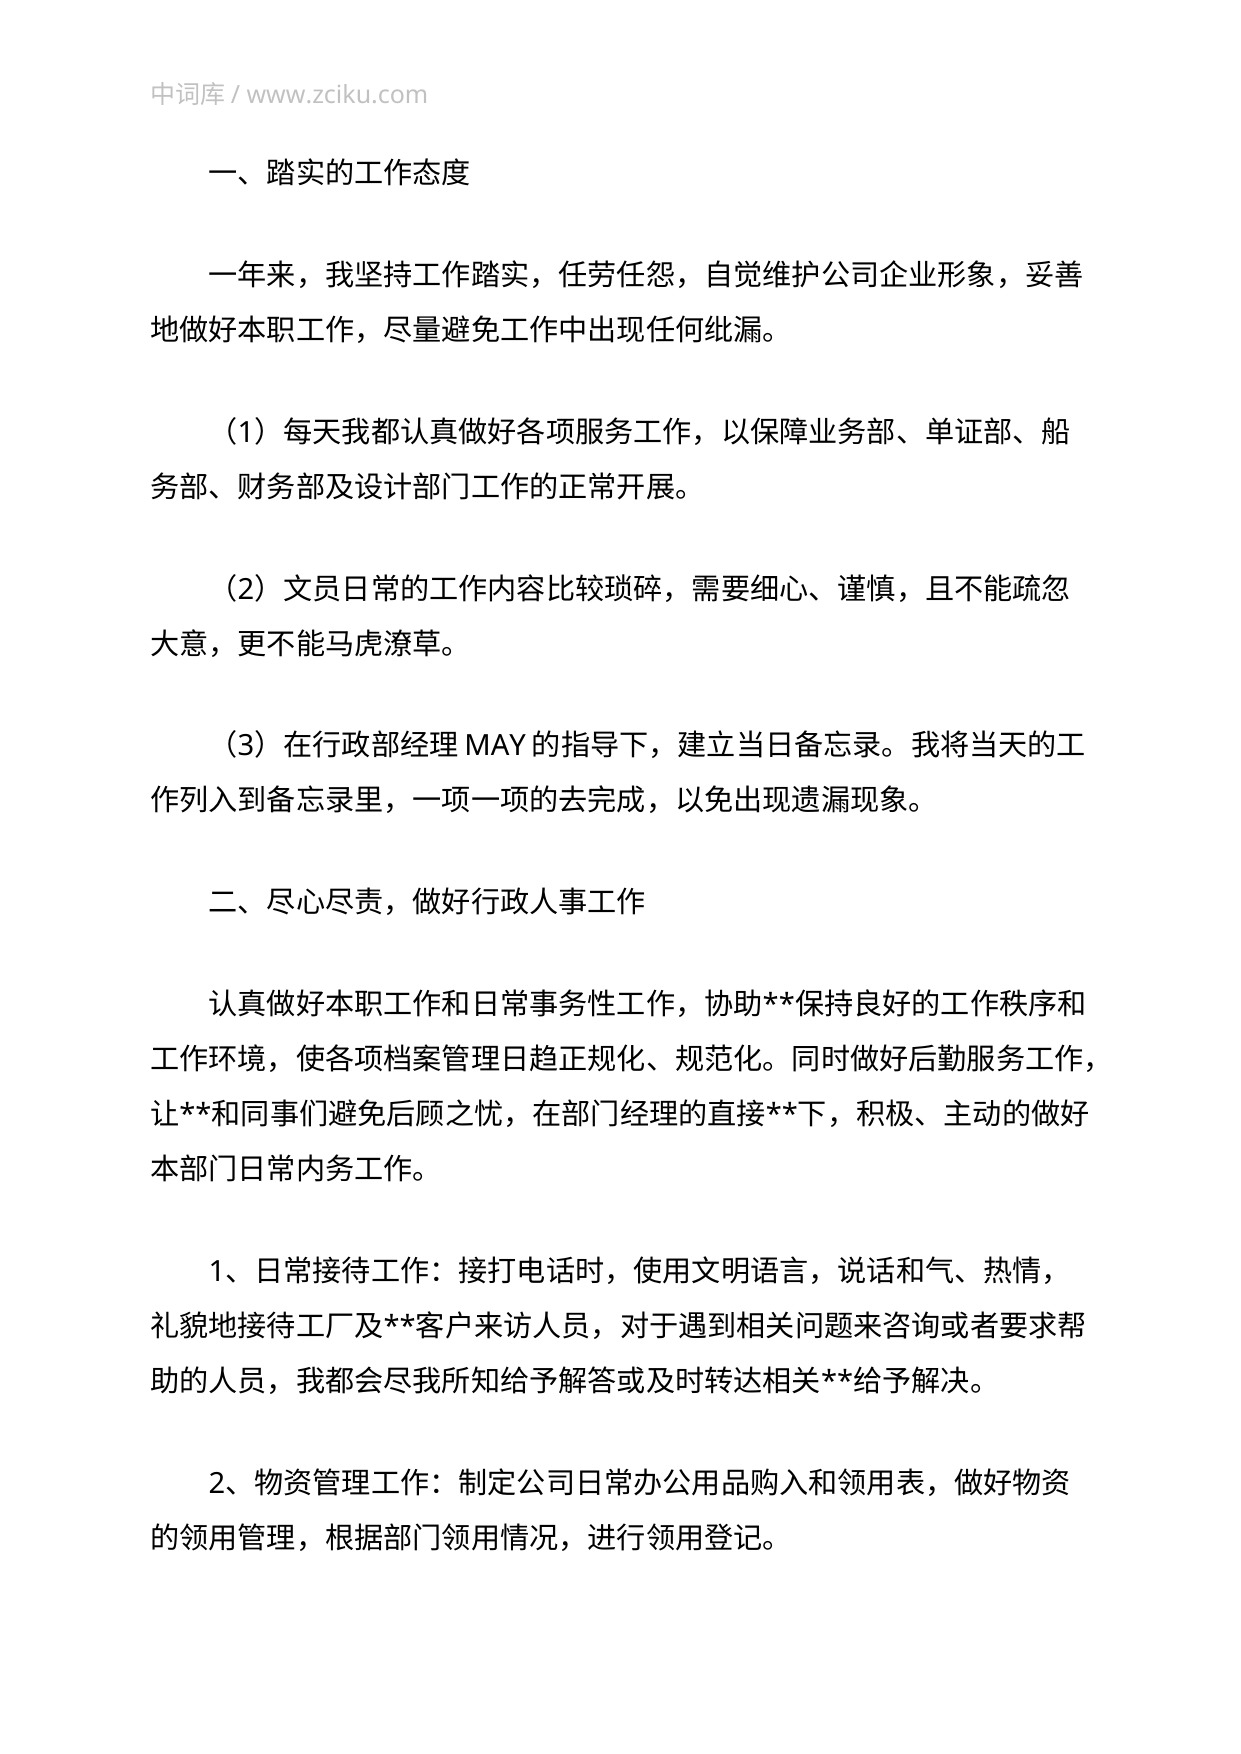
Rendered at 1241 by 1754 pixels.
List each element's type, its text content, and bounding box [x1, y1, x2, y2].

text （2）文员日常的工作内容比较琐碎，需要细心、谨慎，且不能疏忽大意，更不能马虎潦草。 [150, 565, 1090, 662]
text 2、物资管理工作：制定公司日常办公用品购入和领用表，做好物资的领用管理，根据部门领用情况，进行领用登记。 [150, 1459, 1090, 1556]
text 1、日常接待工作：接打电话时，使用文明语言，说话和气、热情，礼貌地接待工厂及**客户来访人员，对于遇到相关问题来咨询或者要求帮助的人员，我都会尽我所知给予解答或及时转达相关**给予解决。 [150, 1247, 1090, 1399]
text （3）在行政部经理MAY的指导下，建立当日备忘录。我将当天的工作列入到备忘录里，一项一项的去完成，以免出现遗漏现象。 [150, 722, 1090, 819]
text 一年来，我坚持工作踏实，任劳任怨，自觉维护公司企业形象，妥善地做好本职工作，尽量避免工作中出现任何纰漏。 [150, 252, 1090, 349]
text 一、踏实的工作态度 [150, 150, 1090, 192]
text 二、尽心尽责，做好行政人事工作 [150, 879, 1090, 921]
text 认真做好本职工作和日常事务性工作，协助**保持良好的工作秩序和工作环境，使各项档案管理日趋正规化、规范化。同时做好后勤服务工作，让**和同事们避免后顾之忧，在部门经理的直接**下，积极、主动的做好本部门日常内务工作。 [150, 981, 1090, 1188]
text （1）每天我都认真做好各项服务工作，以保障业务部、单证部、船务部、财务部及设计部门工作的正常开展。 [150, 408, 1090, 506]
